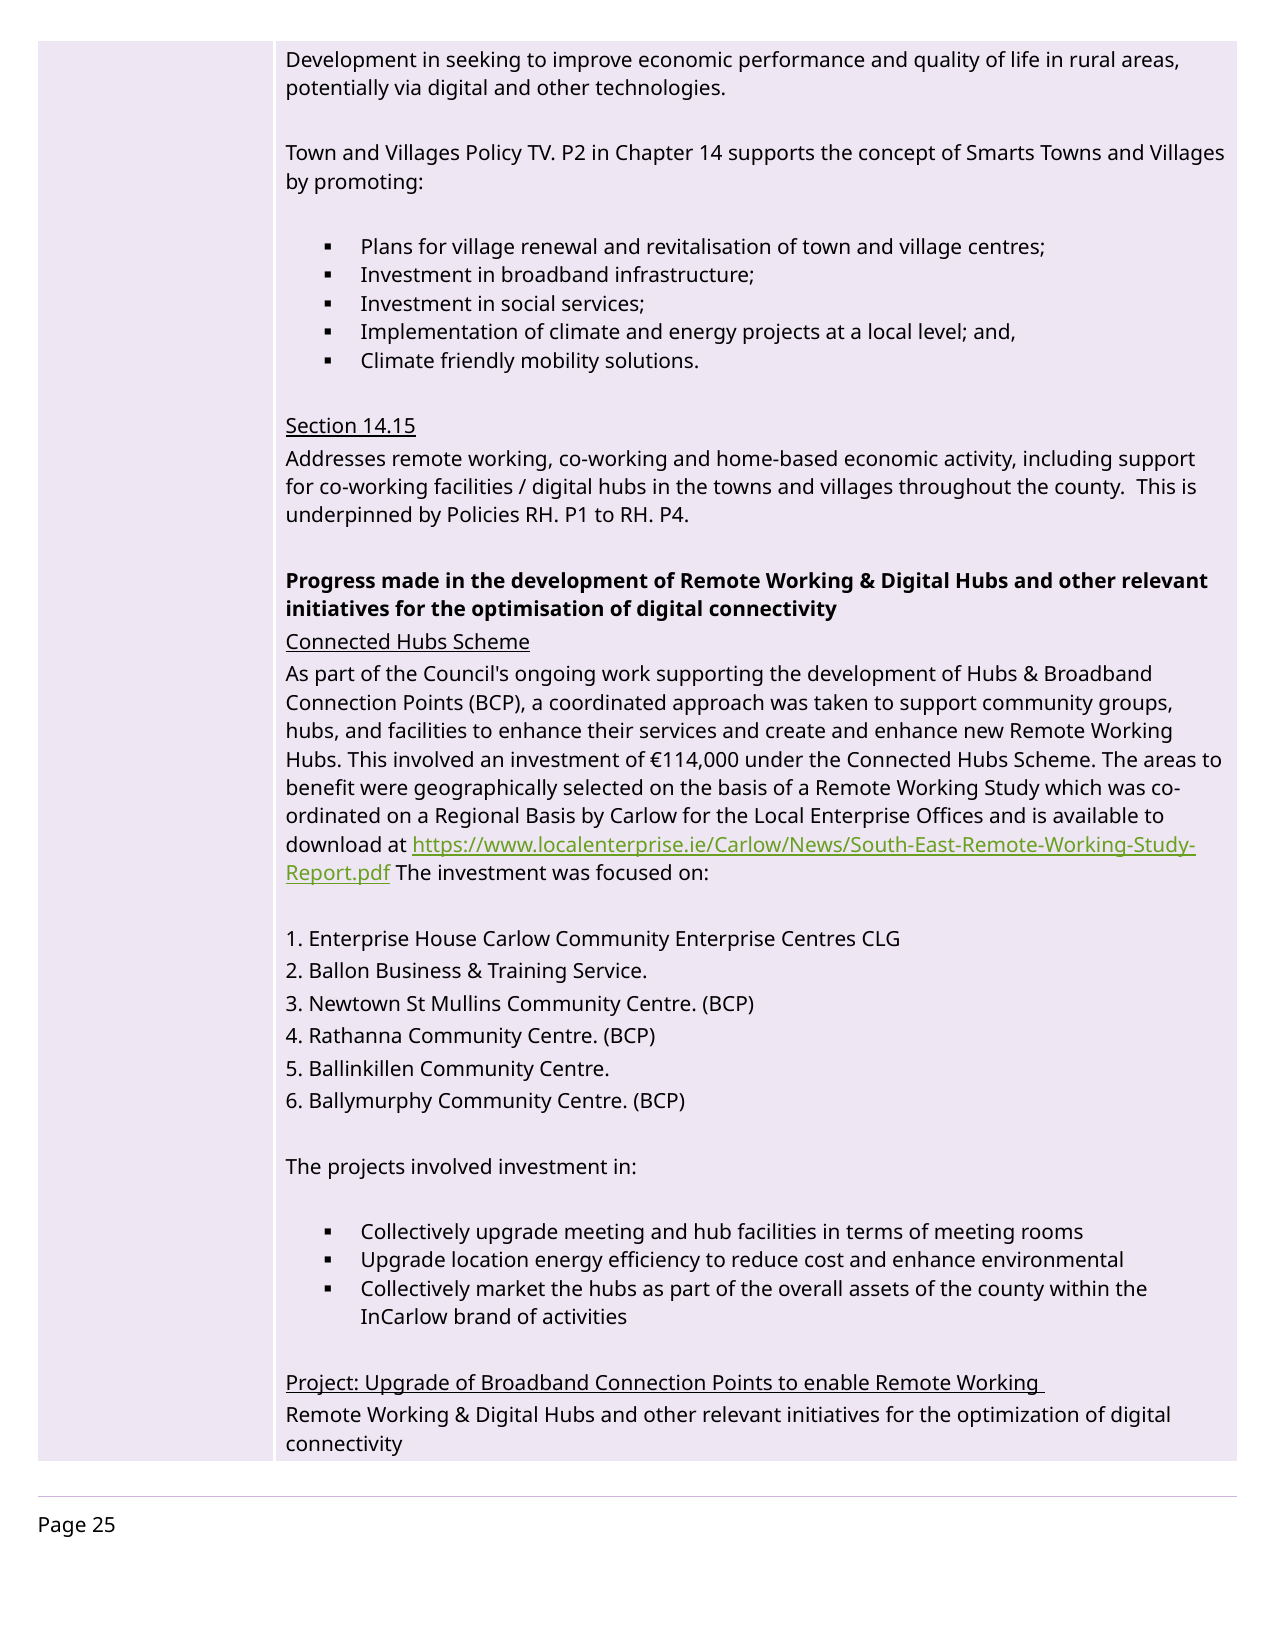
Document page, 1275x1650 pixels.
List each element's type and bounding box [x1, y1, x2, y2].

table_cell [276, 41, 1237, 1461]
table_cell [38, 41, 273, 1461]
